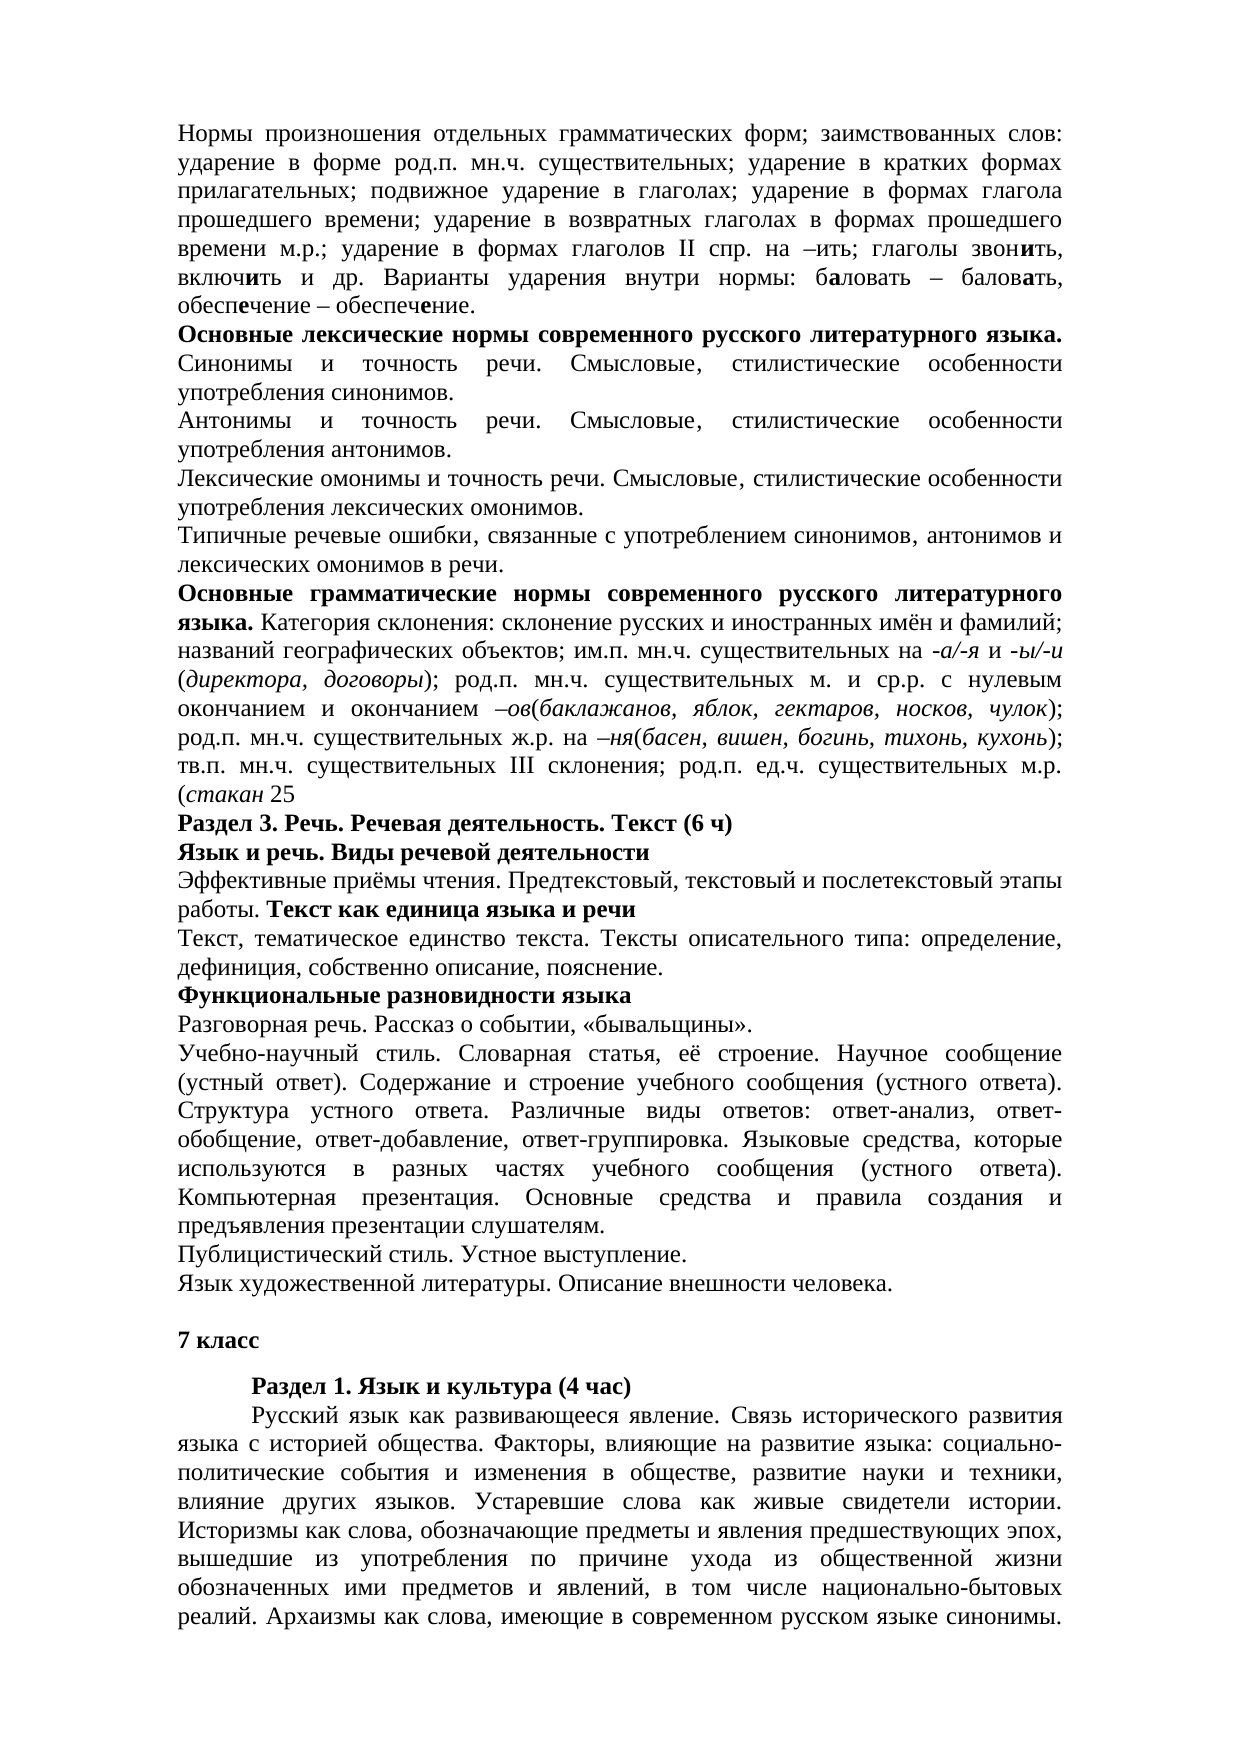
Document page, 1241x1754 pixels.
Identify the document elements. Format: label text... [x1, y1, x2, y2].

text 7 класс [177, 1326, 1063, 1354]
text Функциональные разновидности языка [177, 981, 1063, 1009]
text Типичные речевые ошибки‚ связанные с употреблением синонимов‚ антонимов и лексических омонимов в речи. [177, 521, 1063, 578]
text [177, 1400, 1063, 1630]
text Публицистический стиль. Устное выступление. [177, 1239, 1063, 1268]
text Эффективные приёмы чтения. Предтекстовый, текстовый и послетекстовый этапы работы. Текст как единица языка и речи [177, 866, 1063, 923]
text Текст, тематическое единство текста. Тексты описательного типа: определение, дефиниция, собственно описание, пояснение. [177, 923, 1063, 981]
text Нормы произношения отдельных грамматических форм; заимствованных слов: ударение в форме род.п. мн.ч. существительных; ударение в кратких формах прилагательных; подвижное ударение в глаголах; ударение в формах глагола прошедшего времени; ударение в возвратных глаголах в формах прошедшего времени м.р.; ударение в формах глаголов II спр. на –ить; глаголы звонить, включить и др. Варианты ударения внутри нормы: баловать – баловать, обеспечение – обеспечение. [177, 118, 1063, 319]
text Учебно-научный стиль. Словарная статья, её строение. Научное сообщение (устный ответ). Содержание и строение учебного сообщения (устного ответа). Структура устного ответа. Различные виды ответов: ответ-анализ, ответ-обобщение, ответ-добавление, ответ-группировка. Языковые средства, которые используются в разных частях учебного сообщения (устного ответа). Компьютерная презентация. Основные средства и правила создания и предъявления презентации слушателям. [177, 1038, 1063, 1239]
text Основные лексические нормы современного русского литературного языка. Синонимы и точность речи. Смысловые‚ стилистические особенности употребления синонимов. [177, 319, 1063, 406]
text Язык художественной литературы. Описание внешности человека. [177, 1268, 1063, 1297]
text Разговорная речь. Рассказ о событии, «бывальщины». [177, 1009, 1063, 1038]
text Лексические омонимы и точность речи. Смысловые‚ стилистические особенности употребления лексических омонимов. [177, 463, 1063, 521]
text Раздел 3. Речь. Речевая деятельность. Текст (6 ч) [177, 808, 1063, 837]
text Раздел 1. Язык и культура (4 час) [177, 1371, 1063, 1400]
text Основные грамматические нормы современного русского литературного языка. Категория склонения: склонение русских и иностранных имён и фамилий; названий географических объектов; им.п. мн.ч. существительных на -а/-я и -ы/-и (директора, договоры); род.п. мн.ч. существительных м. и ср.р. с нулевым окончанием и окончанием –ов(баклажанов, яблок, гектаров, носков, чулок); род.п. мн.ч. существительных ж.р. на –ня(басен, вишен, богинь, тихонь, кухонь); тв.п. мн.ч. существительных III склонения; род.п. ед.ч. существительных м.р. (стакан 25 [177, 578, 1063, 808]
text Антонимы и точность речи. Смысловые‚ стилистические особенности употребления антонимов. [177, 406, 1063, 463]
text Язык и речь. Виды речевой деятельности [177, 837, 1063, 866]
